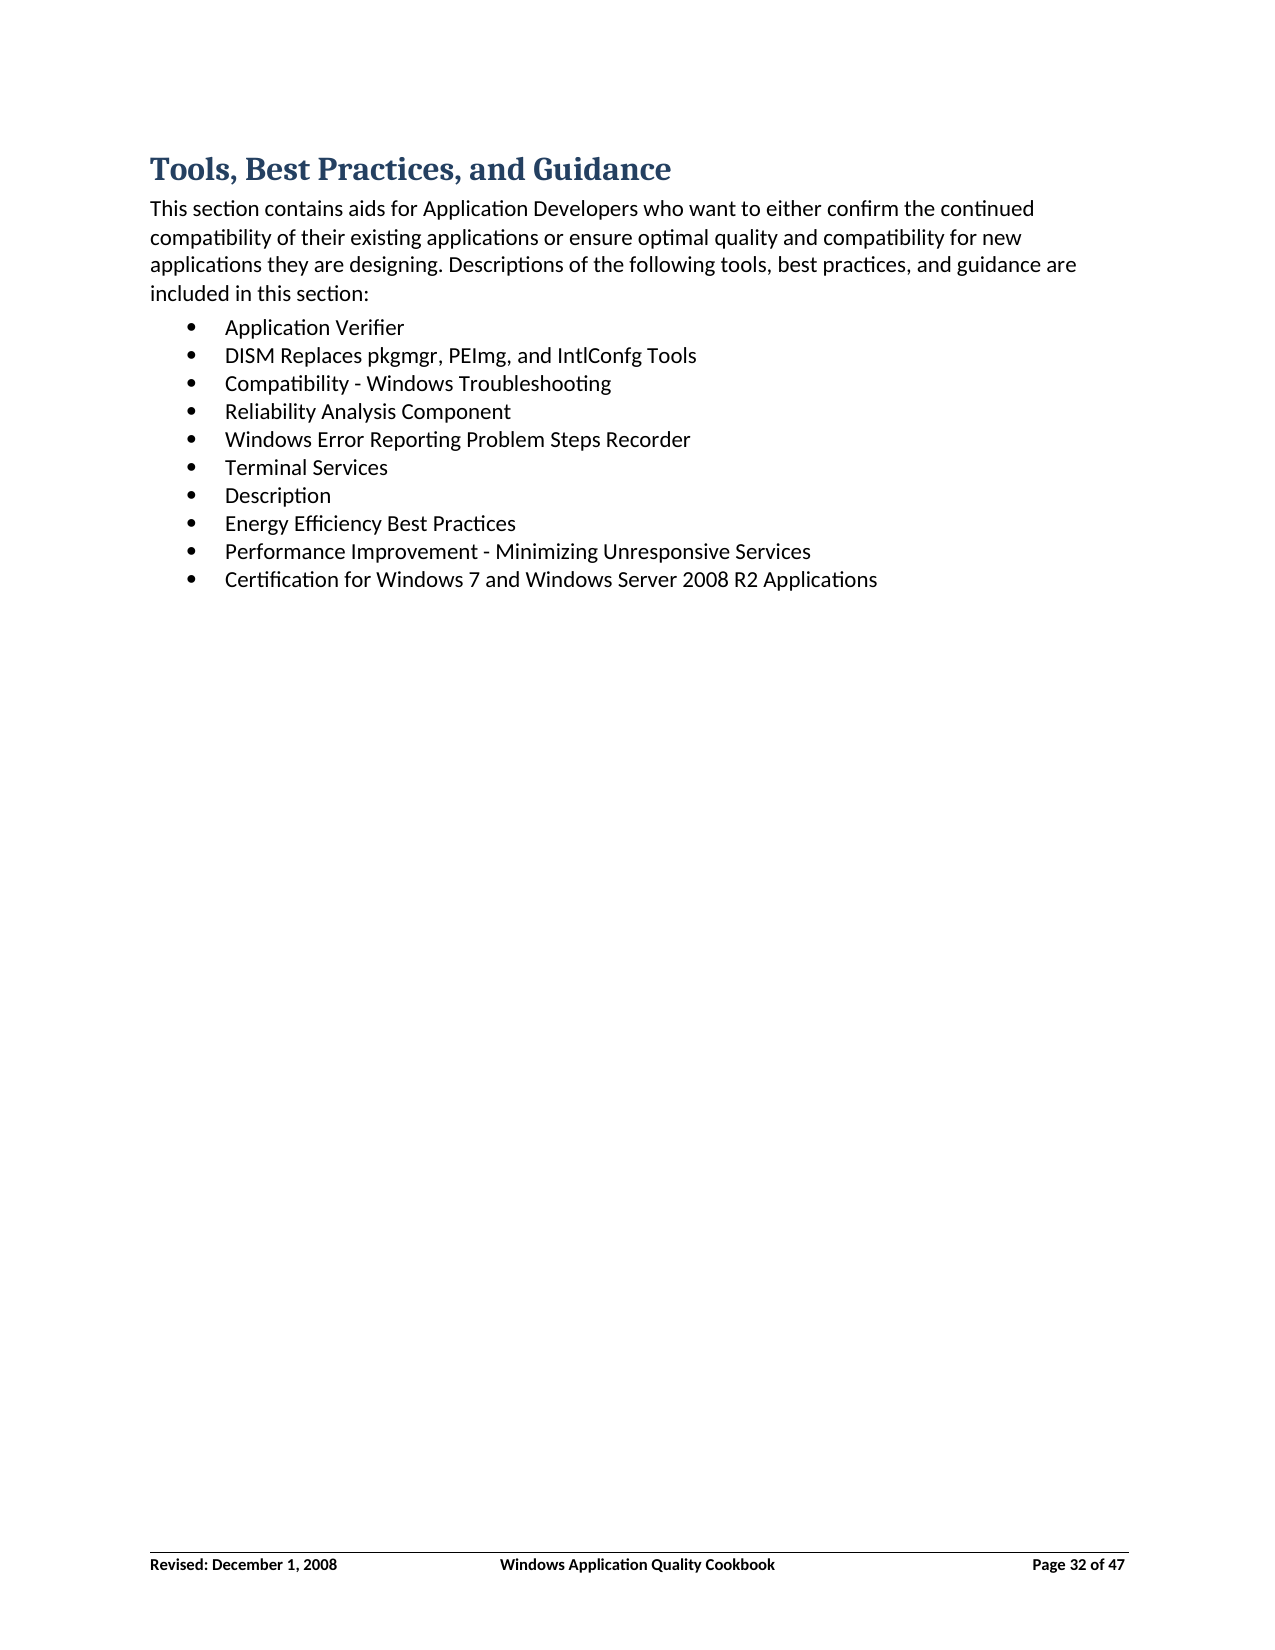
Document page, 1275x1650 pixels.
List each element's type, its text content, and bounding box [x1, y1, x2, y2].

subtitle Tools, Best Practices, and Guidance [150, 150, 1129, 188]
text This section contains aids for Application Developers who want to either confirm the continued compatibility of their existing applications or ensure optimal quality and compatibility for new applications they are designing. Descriptions of the following tools, best practices, and guidance are included in this section: [150, 194, 1125, 307]
